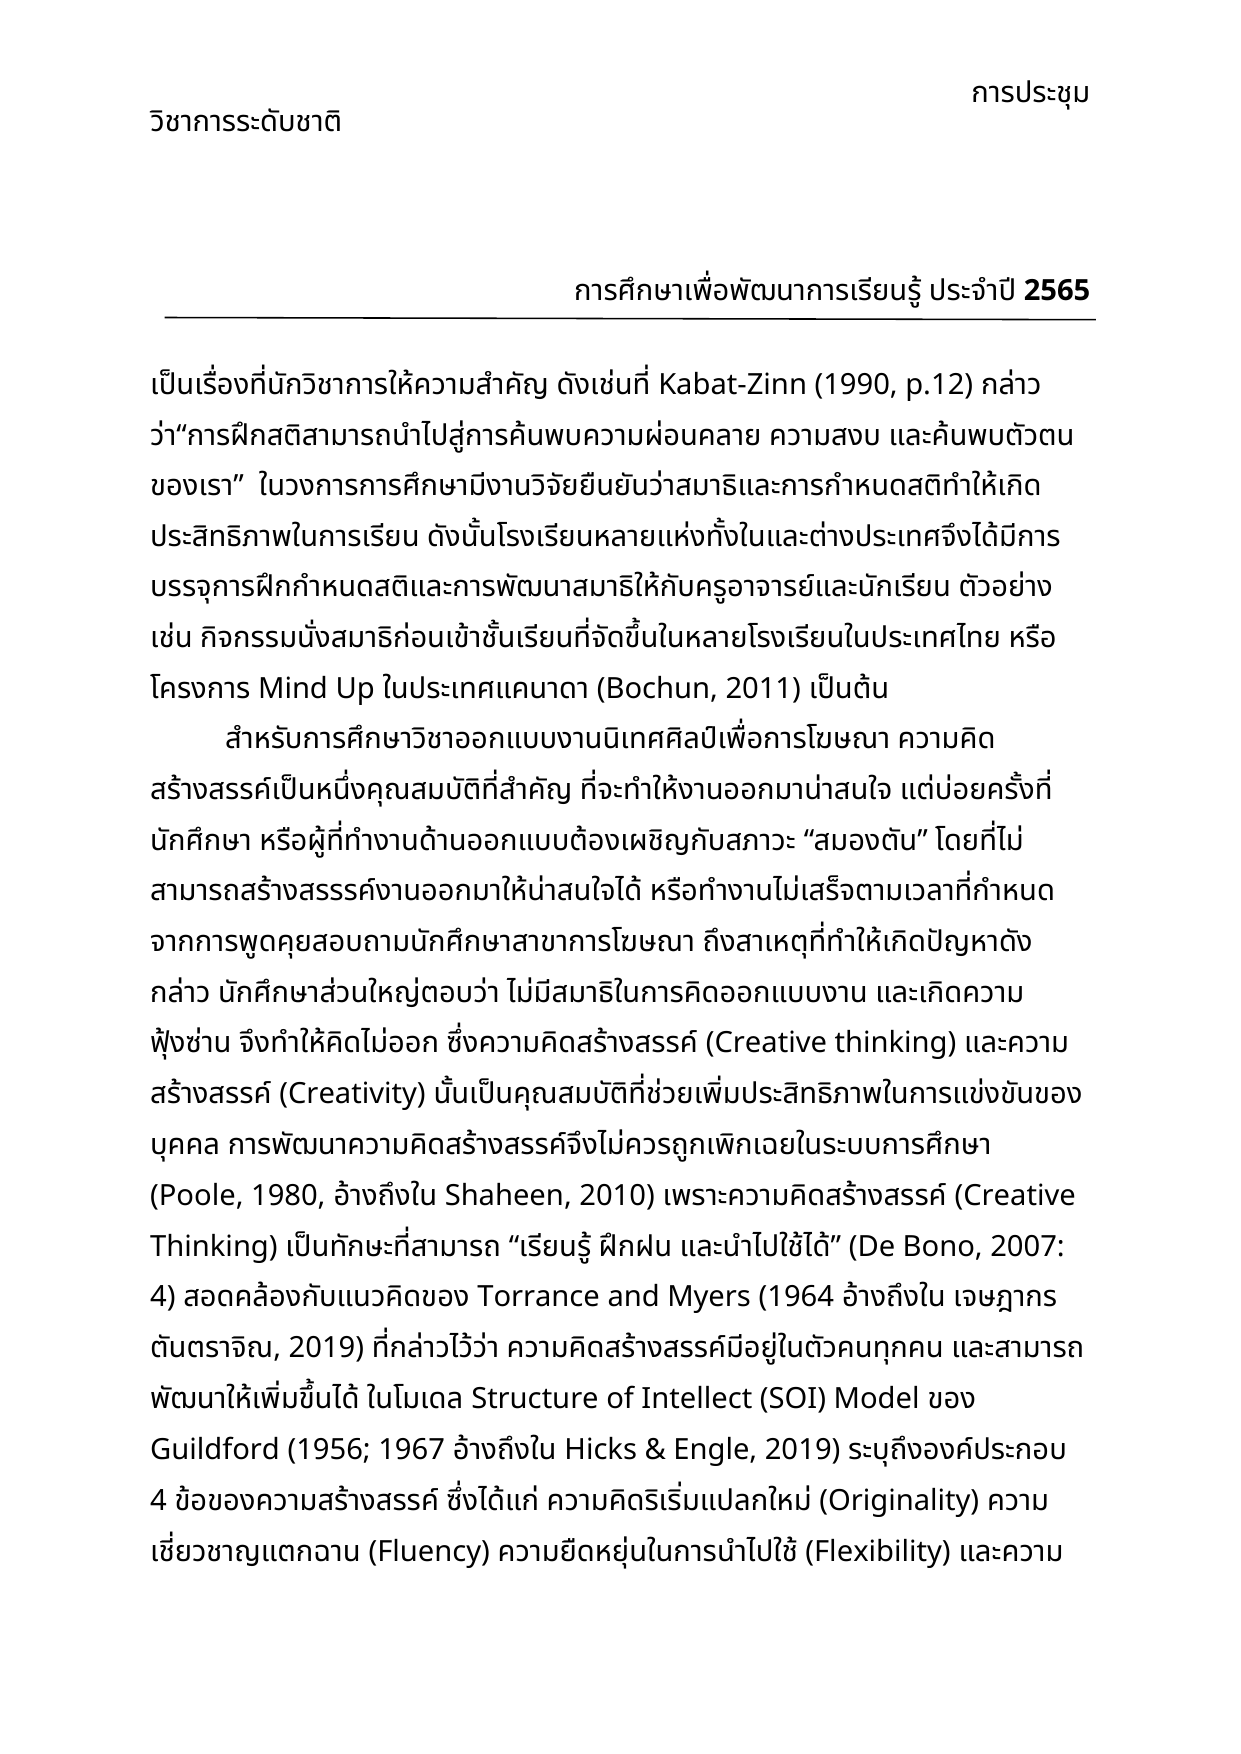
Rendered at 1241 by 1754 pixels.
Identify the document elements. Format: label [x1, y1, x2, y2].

text [150, 363, 1090, 711]
text [150, 718, 1090, 1574]
